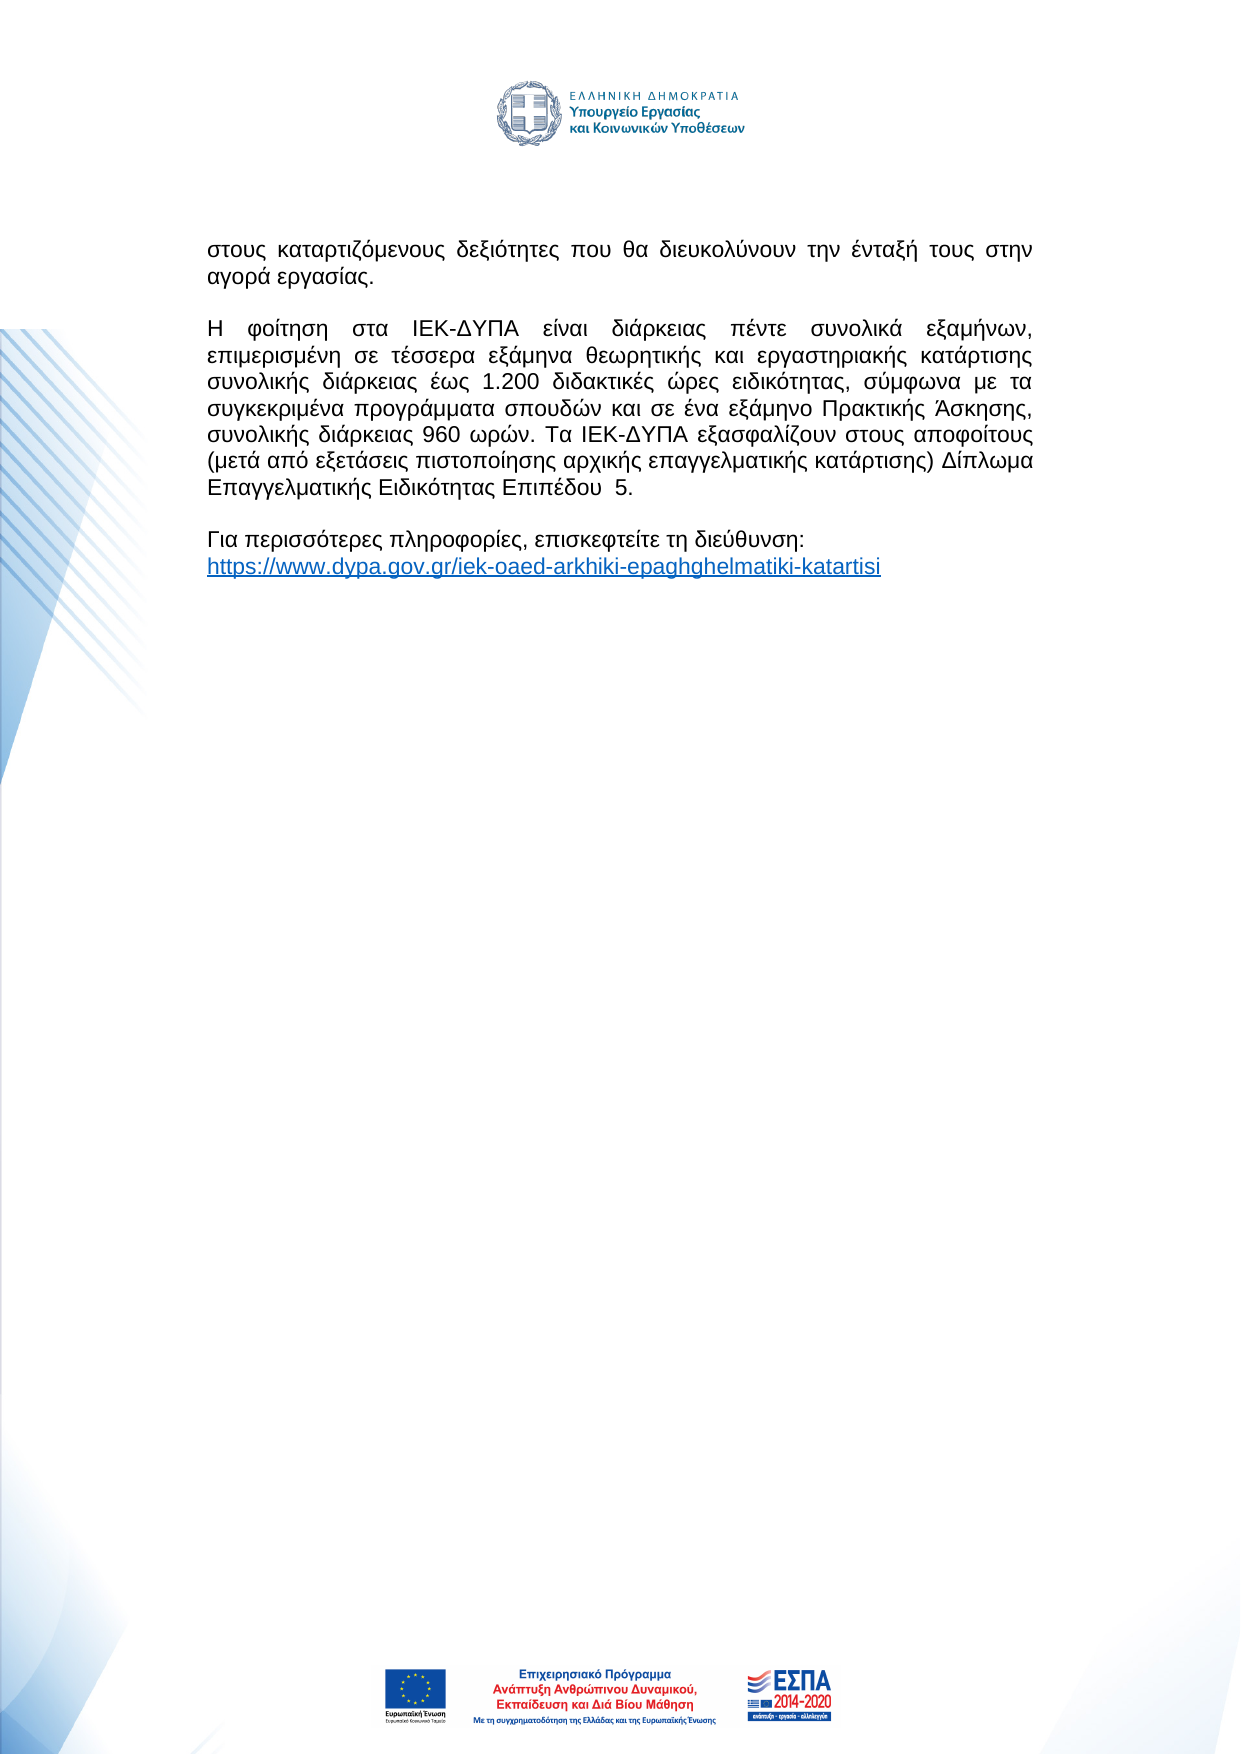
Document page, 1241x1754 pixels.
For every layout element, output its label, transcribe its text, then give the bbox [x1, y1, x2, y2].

picture [493, 77, 747, 149]
text https://www.dypa.gov.gr/iek-oaed-arkhiki-epaghghelmatiki-katartisi [207, 553, 1033, 579]
picture [0, 329, 1241, 1754]
text Η φοίτηση στα ΙΕΚ-ΔΥΠΑ είναι διάρκειας πέντε συνολικά εξαμήνων, επιμερισμένη σε τέσσερα εξάμηνα θεωρητικής και εργαστηριακής κατάρτισης συνολικής διάρκειας έως 1.200 διδακτικές ώρες ειδικότητας, σύμφωνα με τα συγκεκριμένα προγράμματα σπουδών και σε ένα εξάμηνο Πρακτικής Άσκησης, συνολικής διάρκειας 960 ωρών. Τα ΙΕΚ-ΔΥΠΑ εξασφαλίζουν στους αποφοίτους (μετά από εξετάσεις πιστοποίησης αρχικής επαγγελματικής κατάρτισης) Δίπλωμα Επαγγελματικής Ειδικότητας Επιπέδου 5. [207, 315, 1033, 500]
text Για περισσότερες πληροφορίες, επισκεφτείτε τη διεύθυνση: [207, 526, 1033, 553]
